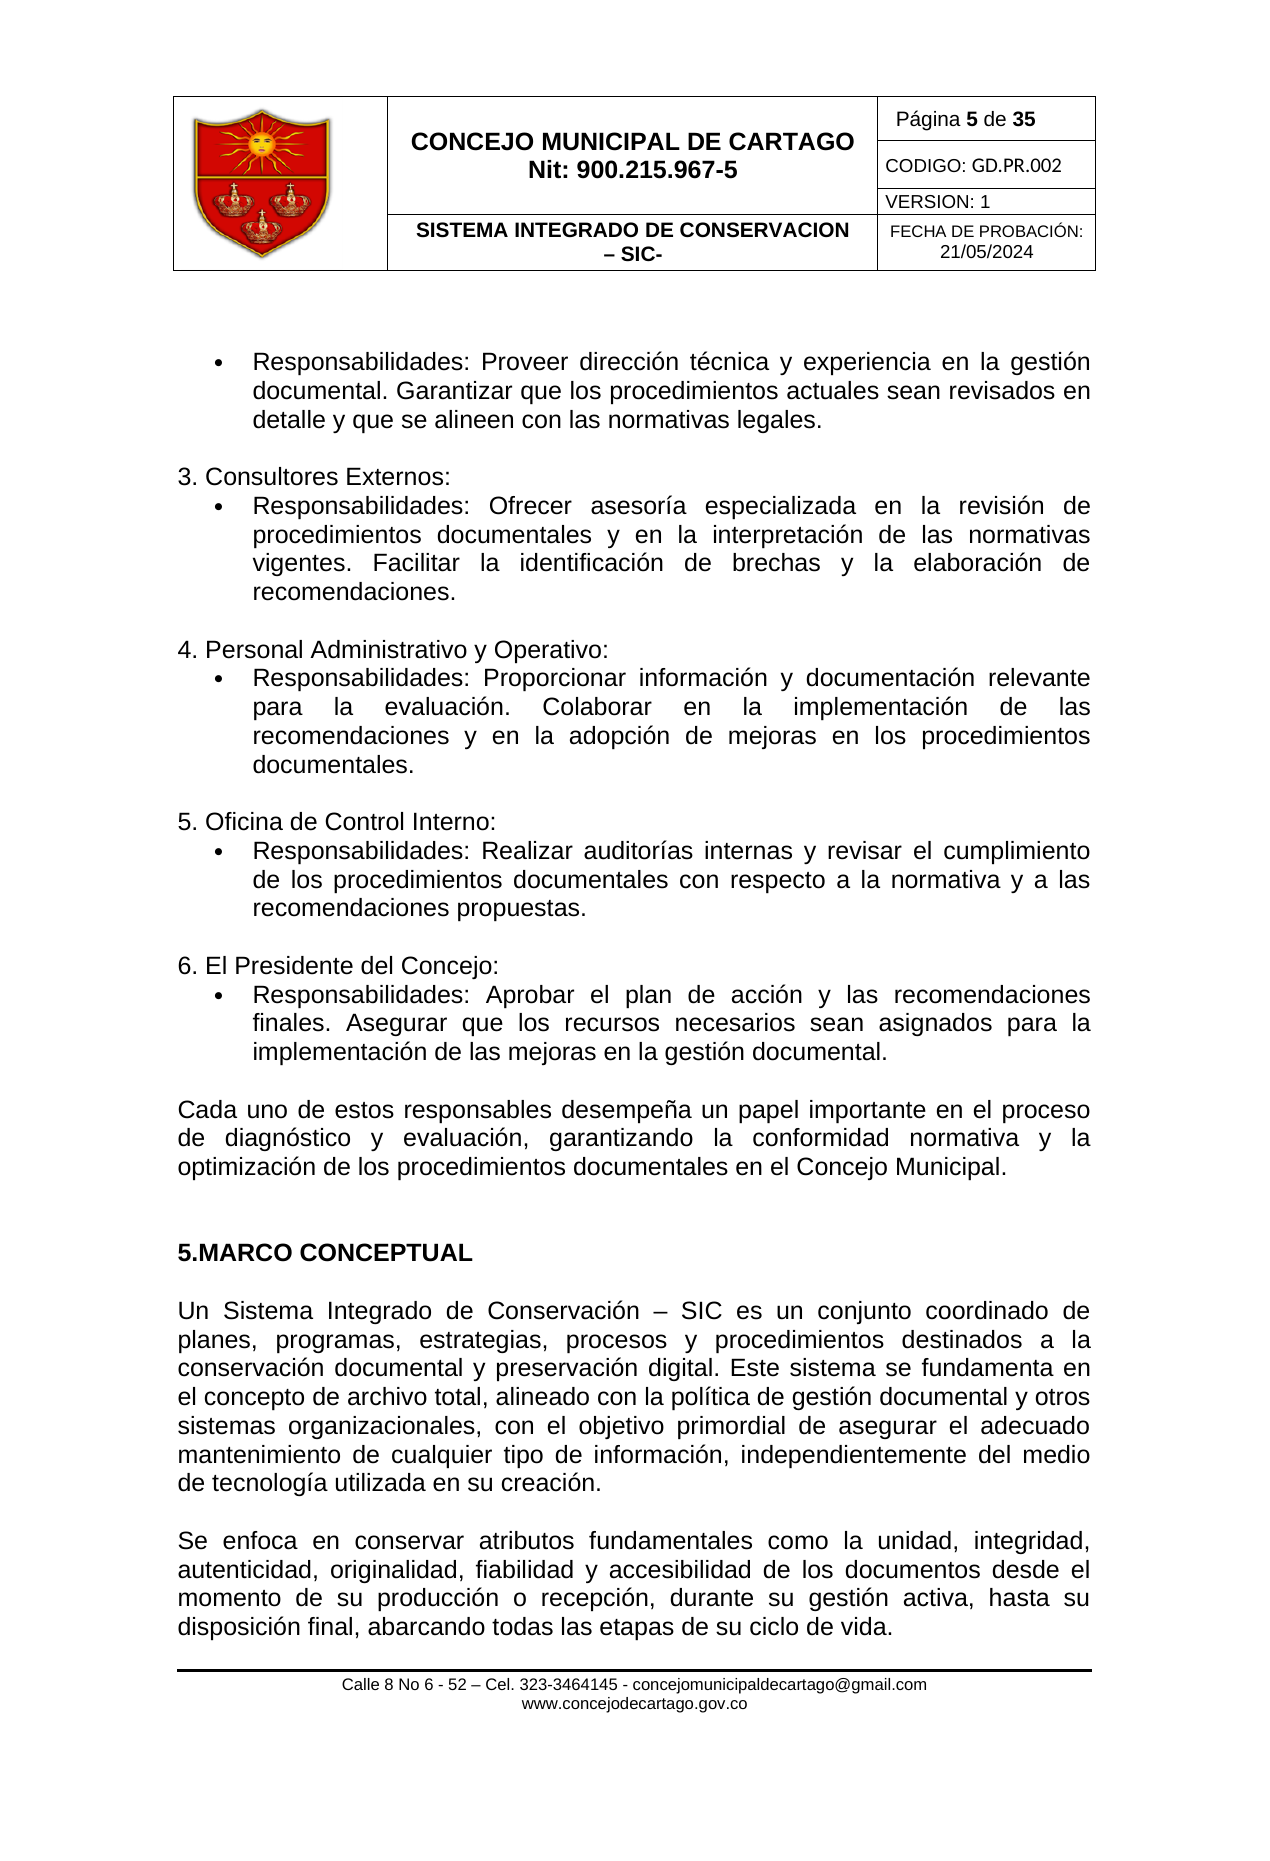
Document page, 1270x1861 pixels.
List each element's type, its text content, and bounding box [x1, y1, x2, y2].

list Responsabilidades: Proporcionar información y documentación relevante para la evaluación. Colaborar en la implementación de las recomendaciones y en la adopción de mejoras en los procedimientos documentales. [215, 663, 1092, 778]
list Responsabilidades: Aprobar el plan de acción y las recomendaciones finales. Asegurar que los recursos necesarios sean asignados para la implementación de las mejoras en la gestión documental. [215, 979, 1092, 1066]
text 4. Personal Administrativo y Operativo: [177, 634, 1092, 663]
text 5. Oficina de Control Interno: [177, 807, 1092, 836]
text 3. Consultores Externos: [177, 462, 1092, 491]
text Cada uno de estos responsables desempeña un papel importante en el proceso de diagnóstico y evaluación, garantizando la conformidad normativa y la optimización de los procedimientos documentales en el Concejo Municipal. [177, 1094, 1092, 1181]
list Responsabilidades: Ofrecer asesoría especializada en la revisión de procedimientos documentales y en la interpretación de las normativas vigentes. Facilitar la identificación de brechas y la elaboración de recomendaciones. [215, 491, 1092, 606]
text Un Sistema Integrado de Conservación – SIC es un conjunto coordinado de planes, programas, estrategias, procesos y procedimientos destinados a la conservación documental y preservación digital. Este sistema se fundamenta en el concepto de archivo total, alineado con la política de gestión documental y otros sistemas organizacionales, con el objetivo primordial de asegurar el adecuado mantenimiento de cualquier tipo de información, independientemente del medio de tecnología utilizada en su creación. [177, 1296, 1092, 1497]
text Se enfoca en conservar atributos fundamentales como la unidad, integridad, autenticidad, originalidad, fiabilidad y accesibilidad de los documentos desde el momento de su producción o recepción, durante su gestión activa, hasta su disposición final, abarcando todas las etapas de su ciclo de vida. [177, 1526, 1092, 1641]
picture [180, 97, 343, 270]
text 5.MARCO CONCEPTUAL [177, 1238, 1092, 1267]
list Responsabilidades: Proveer dirección técnica y experiencia en la gestión documental. Garantizar que los procedimientos actuales sean revisados en detalle y que se alineen con las normativas legales. [215, 347, 1092, 433]
list Responsabilidades: Realizar auditorías internas y revisar el cumplimiento de los procedimientos documentales con respecto a la normativa y a las recomendaciones propuestas. [215, 836, 1092, 922]
text 6. El Presidente del Concejo: [177, 951, 1092, 979]
